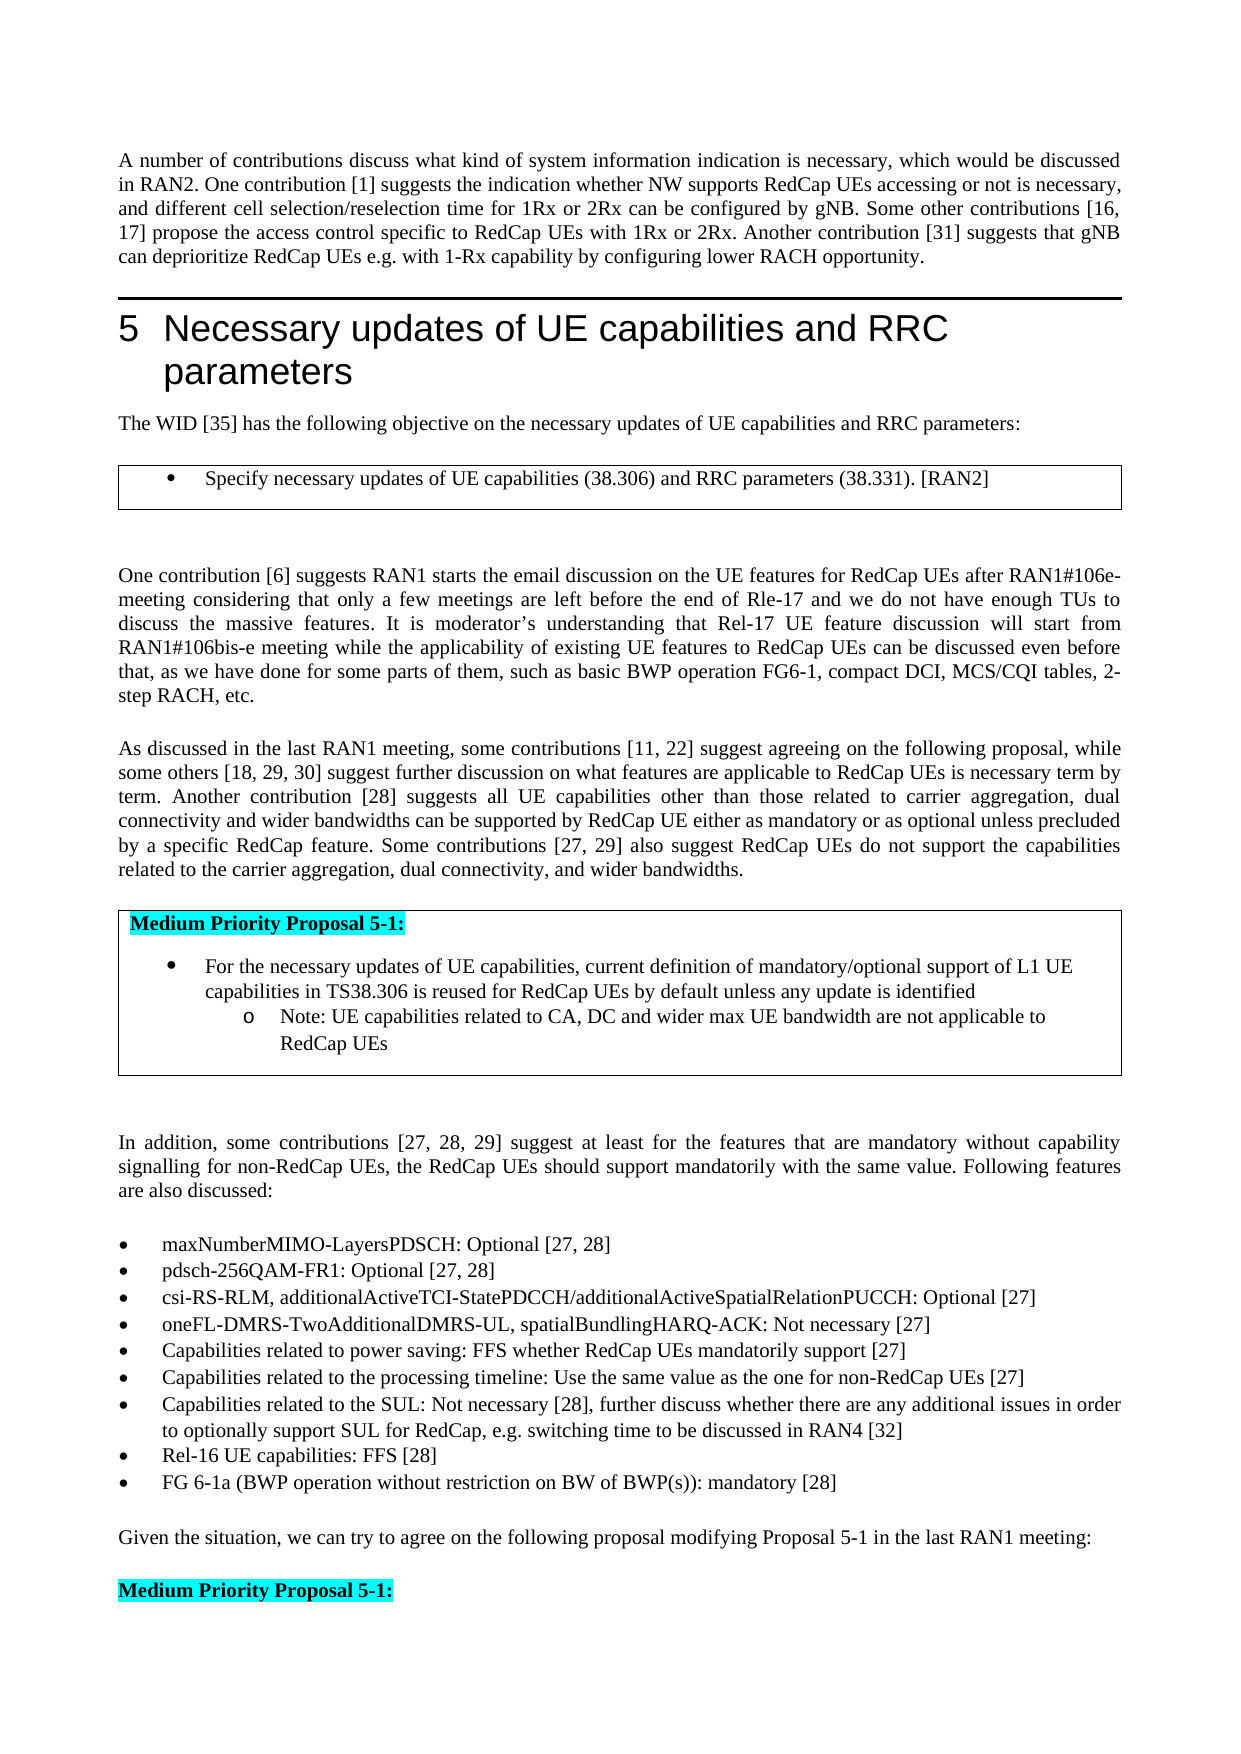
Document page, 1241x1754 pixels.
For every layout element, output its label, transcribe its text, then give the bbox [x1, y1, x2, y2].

text One contribution [6] suggests RAN1 starts the email discussion on the UE features for RedCap UEs after RAN1#106e-meeting considering that only a few meetings are left before the end of Rle-17 and we do not have enough TUs to discuss the massive features. It is moderator’s understanding that Rel-17 UE feature discussion will start from RAN1#106bis-e meeting while the applicability of existing UE features to RedCap UEs can be discussed even before that, as we have done for some parts of them, such as basic BWP operation FG6-1, compact DCI, MCS/CQI tables, 2-step RACH, etc. [118, 563, 1122, 707]
list csi-RS-RLM, additionalActiveTCI-StatePDCCH/additionalActiveSpatialRelationPUCCH: Optional [27] [118, 1284, 1122, 1310]
list Capabilities related to power saving: FFS whether RedCap UEs mandatorily support [27] [118, 1338, 1122, 1363]
list maxNumberMIMO-LayersPDSCH: Optional [27, 28] [118, 1231, 1122, 1256]
list Capabilities related to the SUL: Not necessary [28], further discuss whether there are any additional issues in order to optionally support SUL for RedCap, e.g. switching time to be discussed in RAN4 [32] [118, 1391, 1122, 1442]
table_header Medium Priority Proposal 5-1: For the necessary updates of UE capabilities, current definition of mandatory/optional support of L1 UE capabilities in TS38.306 is reused for RedCap UEs by default unless any update is identified Note: UE capabilities related to CA, DC and wider max UE bandwidth are not applicable to RedCap UEs [119, 911, 1121, 1075]
text Given the situation, we can try to agree on the following proposal modifying Proposal 5-1 in the last RAN1 meeting: [118, 1525, 1122, 1549]
list Capabilities related to the processing timeline: Use the same value as the one for non-RedCap UEs [27] [118, 1364, 1122, 1390]
text A number of contributions discuss what kind of system information indication is necessary, which would be discussed in RAN2. One contribution [1] suggests the indication whether NW supports RedCap UEs accessing or not is necessary, and different cell selection/reselection time for 1Rx or 2Rx can be configured by gNB. Some other contributions [16, 17] propose the access control specific to RedCap UEs with 1Rx or 2Rx. Another contribution [31] suggests that gNB can deprioritize RedCap UEs e.g. with 1-Rx capability by configuring lower RACH opportunity. [118, 147, 1122, 268]
list FG 6-1a (BWP operation without restriction on BW of BWP(s)): mandatory [28] [118, 1469, 1122, 1495]
subtitle Necessary updates of UE capabilities and RRC parameters [118, 300, 1122, 393]
text Medium Priority Proposal 5-1: [118, 1578, 1122, 1602]
table_header Specify necessary updates of UE capabilities (38.306) and RRC parameters (38.331). [RAN2] [119, 466, 1121, 508]
list oneFL-DMRS-TwoAdditionalDMRS-UL, spatialBundlingHARQ-ACK: Not necessary [27] [118, 1311, 1122, 1336]
text In addition, some contributions [27, 28, 29] suggest at least for the features that are mandatory without capability signalling for non-RedCap UEs, the RedCap UEs should support mandatorily with the same value. Following features are also discussed: [118, 1129, 1122, 1202]
list pdsch-256QAM-FR1: Optional [27, 28] [118, 1258, 1122, 1283]
list Rel-16 UE capabilities: FFS [28] [118, 1443, 1122, 1468]
text The WID [35] has the following objective on the necessary updates of UE capabilities and RRC parameters: [118, 411, 1122, 435]
text As discussed in the last RAN1 meeting, some contributions [11, 22] suggest agreeing on the following proposal, while some others [18, 29, 30] suggest further discussion on what features are applicable to RedCap UEs is necessary term by term. Another contribution [28] suggests all UE capabilities other than those related to carrier aggregation, dual connectivity and wider bandwidths can be supported by RedCap UE either as mandatory or as optional unless precluded by a specific RedCap feature. Some contributions [27, 29] also suggest RedCap UEs do not support the capabilities related to the carrier aggregation, dual connectivity, and wider bandwidths. [118, 736, 1122, 881]
